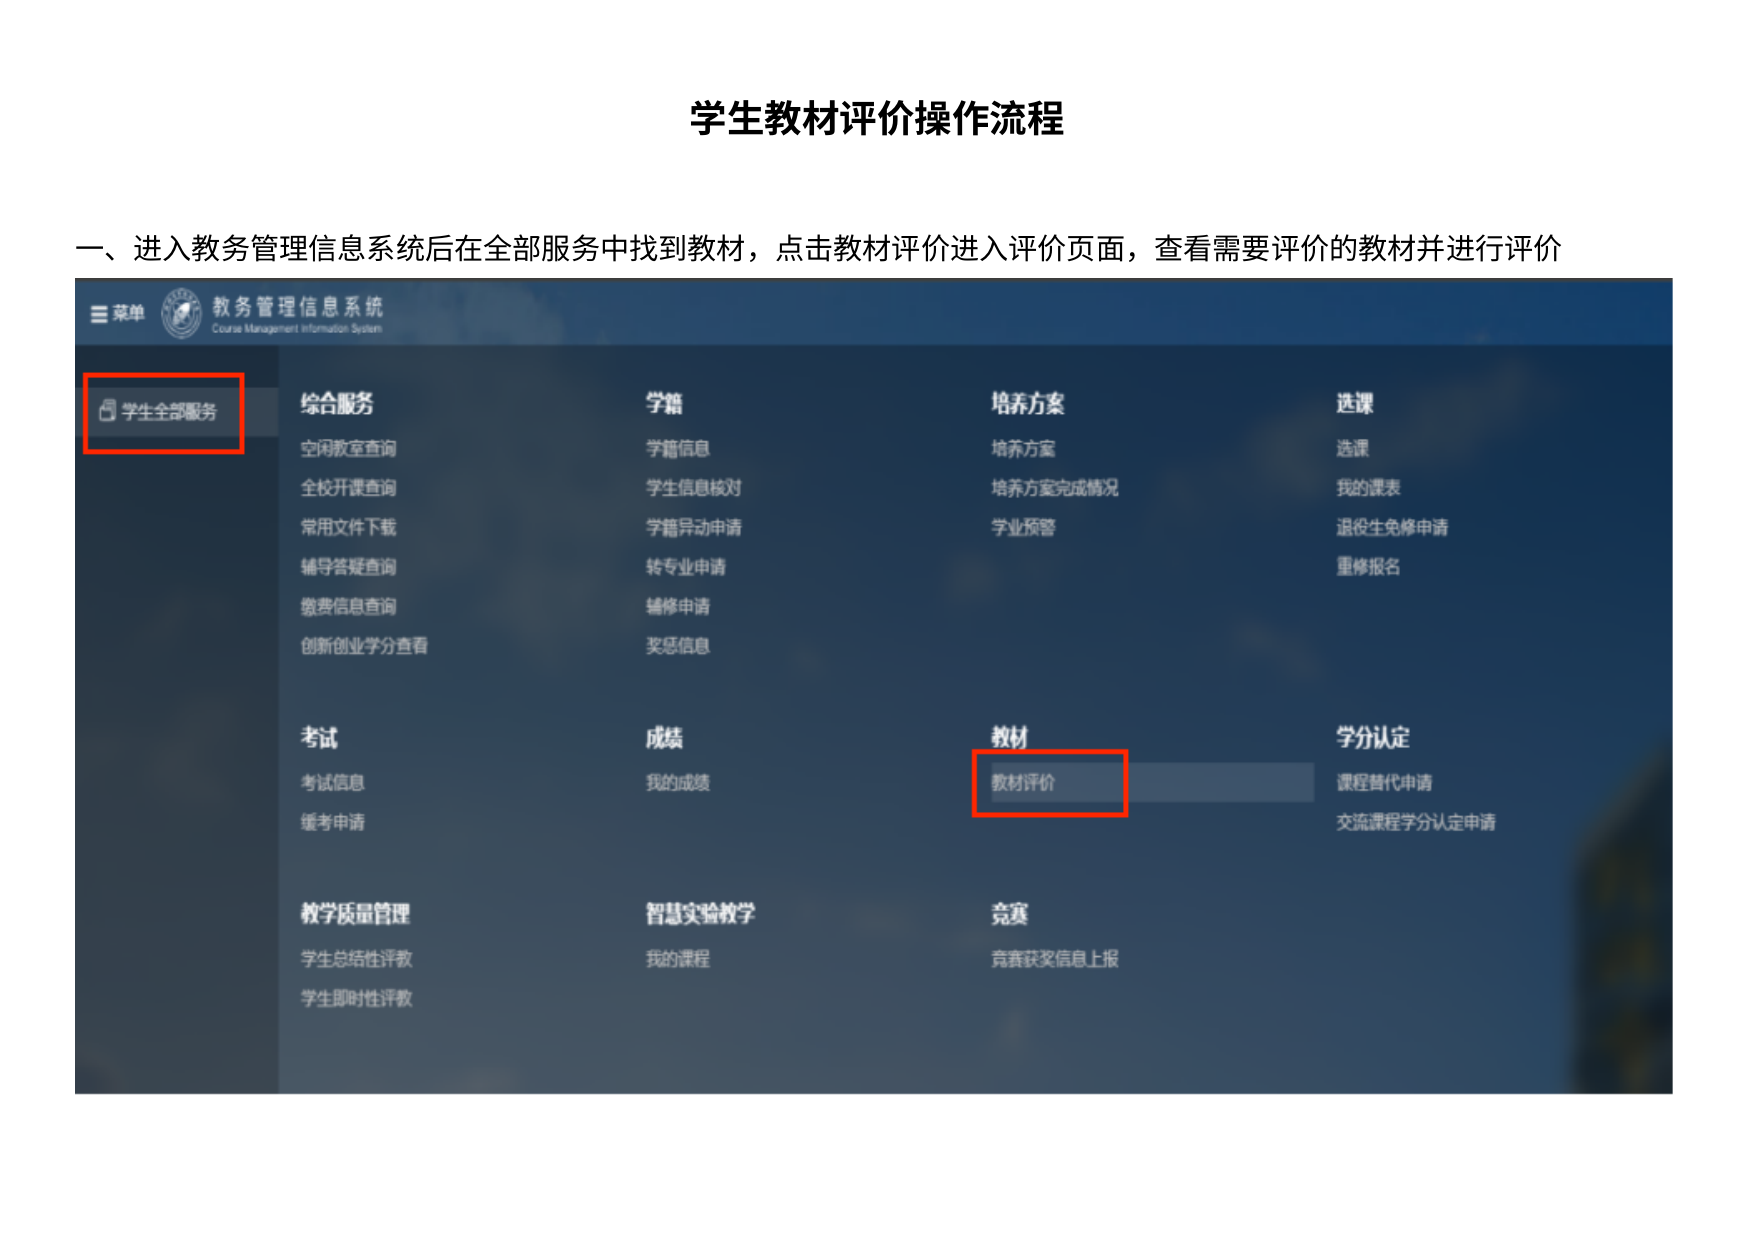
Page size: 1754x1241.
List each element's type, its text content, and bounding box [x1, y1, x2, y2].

list 进入教务管理信息系统后在全部服务中找到教材，点击教材评价进入评价页面，查看需要评价的教材并进行评价 [75, 214, 1679, 279]
picture [75, 278, 1673, 1096]
text 学生教材评价操作流程 [75, 84, 1679, 149]
